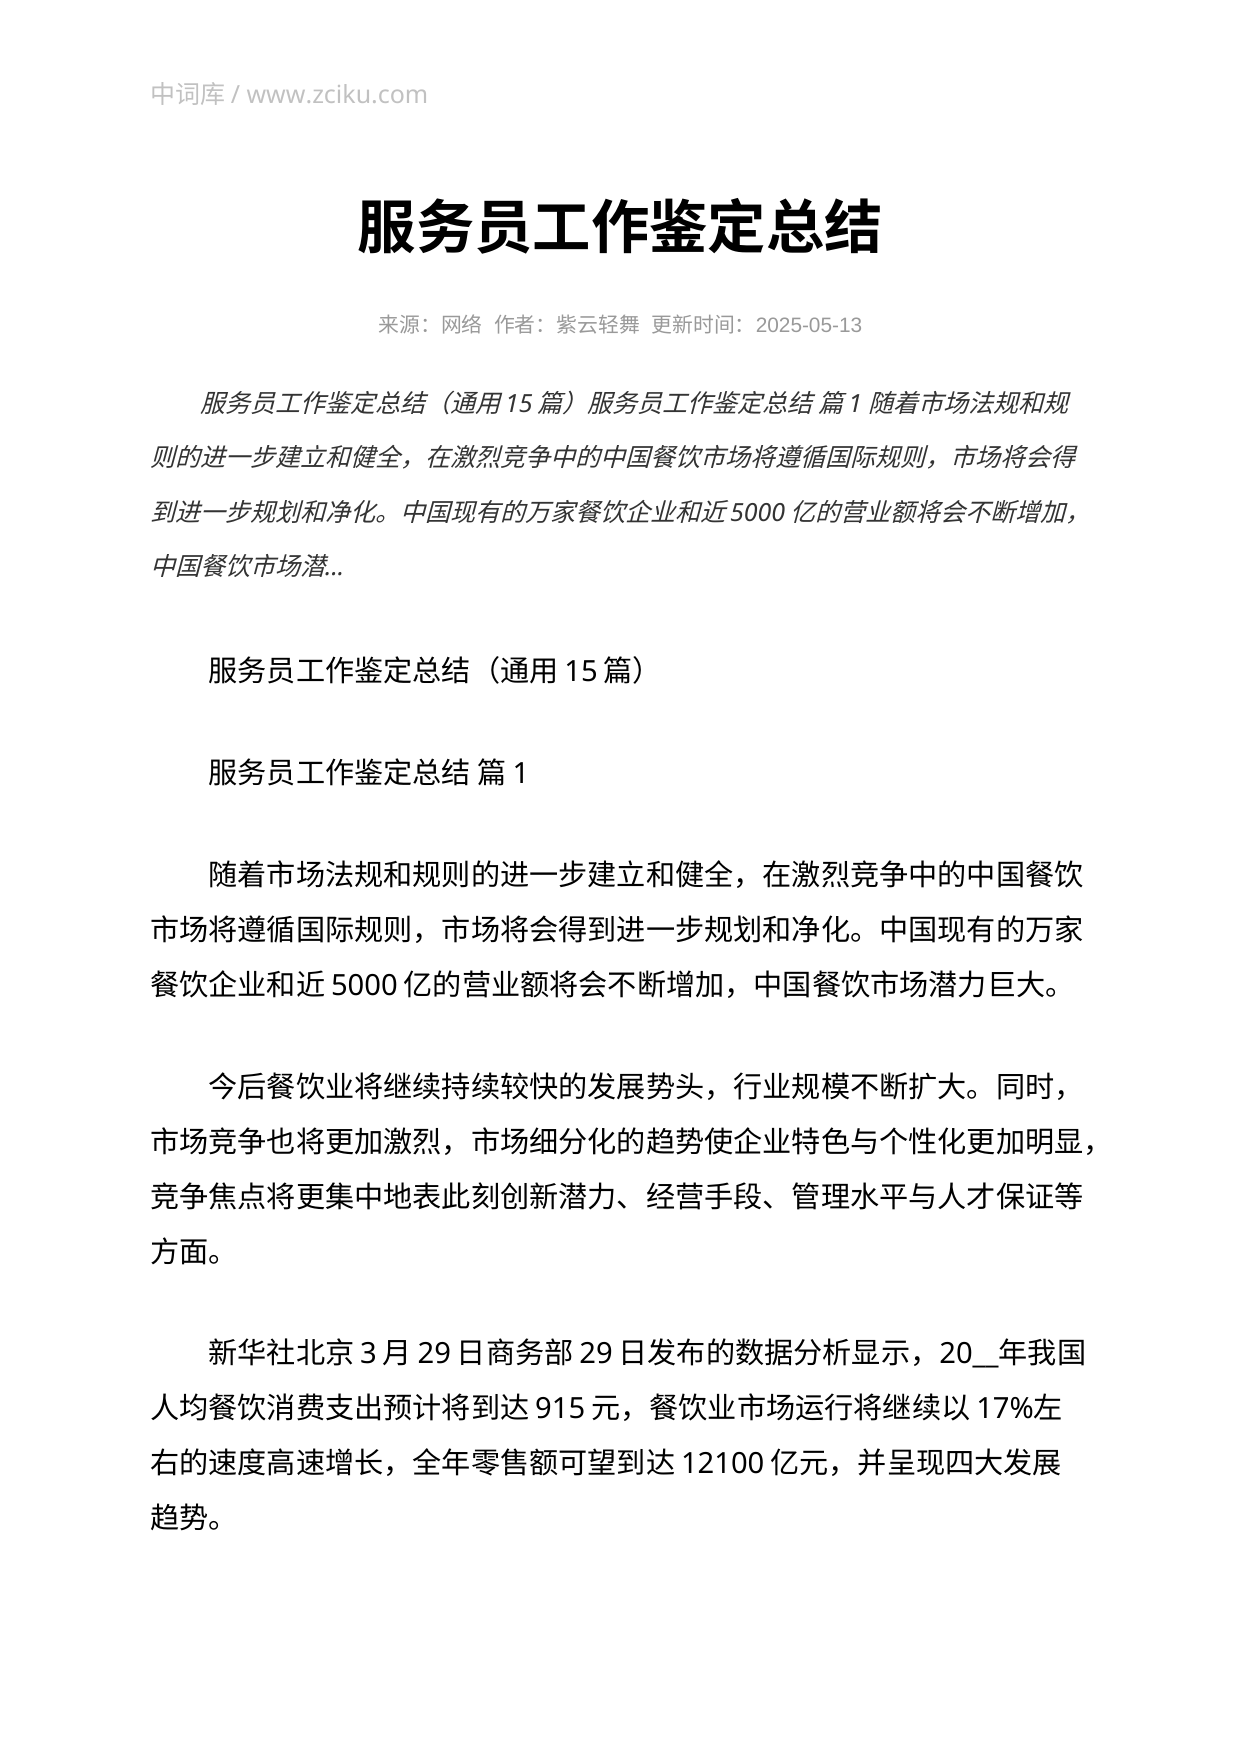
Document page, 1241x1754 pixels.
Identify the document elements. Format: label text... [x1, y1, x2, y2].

text 今后餐饮业将继续持续较快的发展势头，行业规模不断扩大。同时，市场竞争也将更加激烈，市场细分化的趋势使企业特色与个性化更加明显，竞争焦点将更集中地表此刻创新潜力、经营手段、管理水平与人才保证等方面。 [150, 1063, 1090, 1271]
text 随着市场法规和规则的进一步建立和健全，在激烈竞争中的中国餐饮市场将遵循国际规则，市场将会得到进一步规划和净化。中国现有的万家餐饮企业和近5000亿的营业额将会不断增加，中国餐饮市场潜力巨大。 [150, 852, 1090, 1004]
text 服务员工作鉴定总结（通用15篇）服务员工作鉴定总结 篇1 随着市场法规和规则的进一步建立和健全，在激烈竞争中的中国餐饮市场将遵循国际规则，市场将会得到进一步规划和净化。中国现有的万家餐饮企业和近5000亿的营业额将会不断增加，中国餐饮市场潜... [150, 383, 1090, 583]
text 服务员工作鉴定总结（通用15篇） [150, 648, 1090, 690]
text 新华社北京3月29日商务部29日发布的数据分析显示，20__年我国人均餐饮消费支出预计将到达915元，餐饮业市场运行将继续以17%左右的速度高速增长，全年零售额可望到达12100亿元，并呈现四大发展趋势。 [150, 1330, 1090, 1537]
subtitle 服务员工作鉴定总结 [150, 181, 1090, 266]
text 服务员工作鉴定总结 篇1 [150, 750, 1090, 792]
text 来源：网络 作者：紫云轻舞 更新时间：2025-05-13 [150, 313, 1090, 337]
